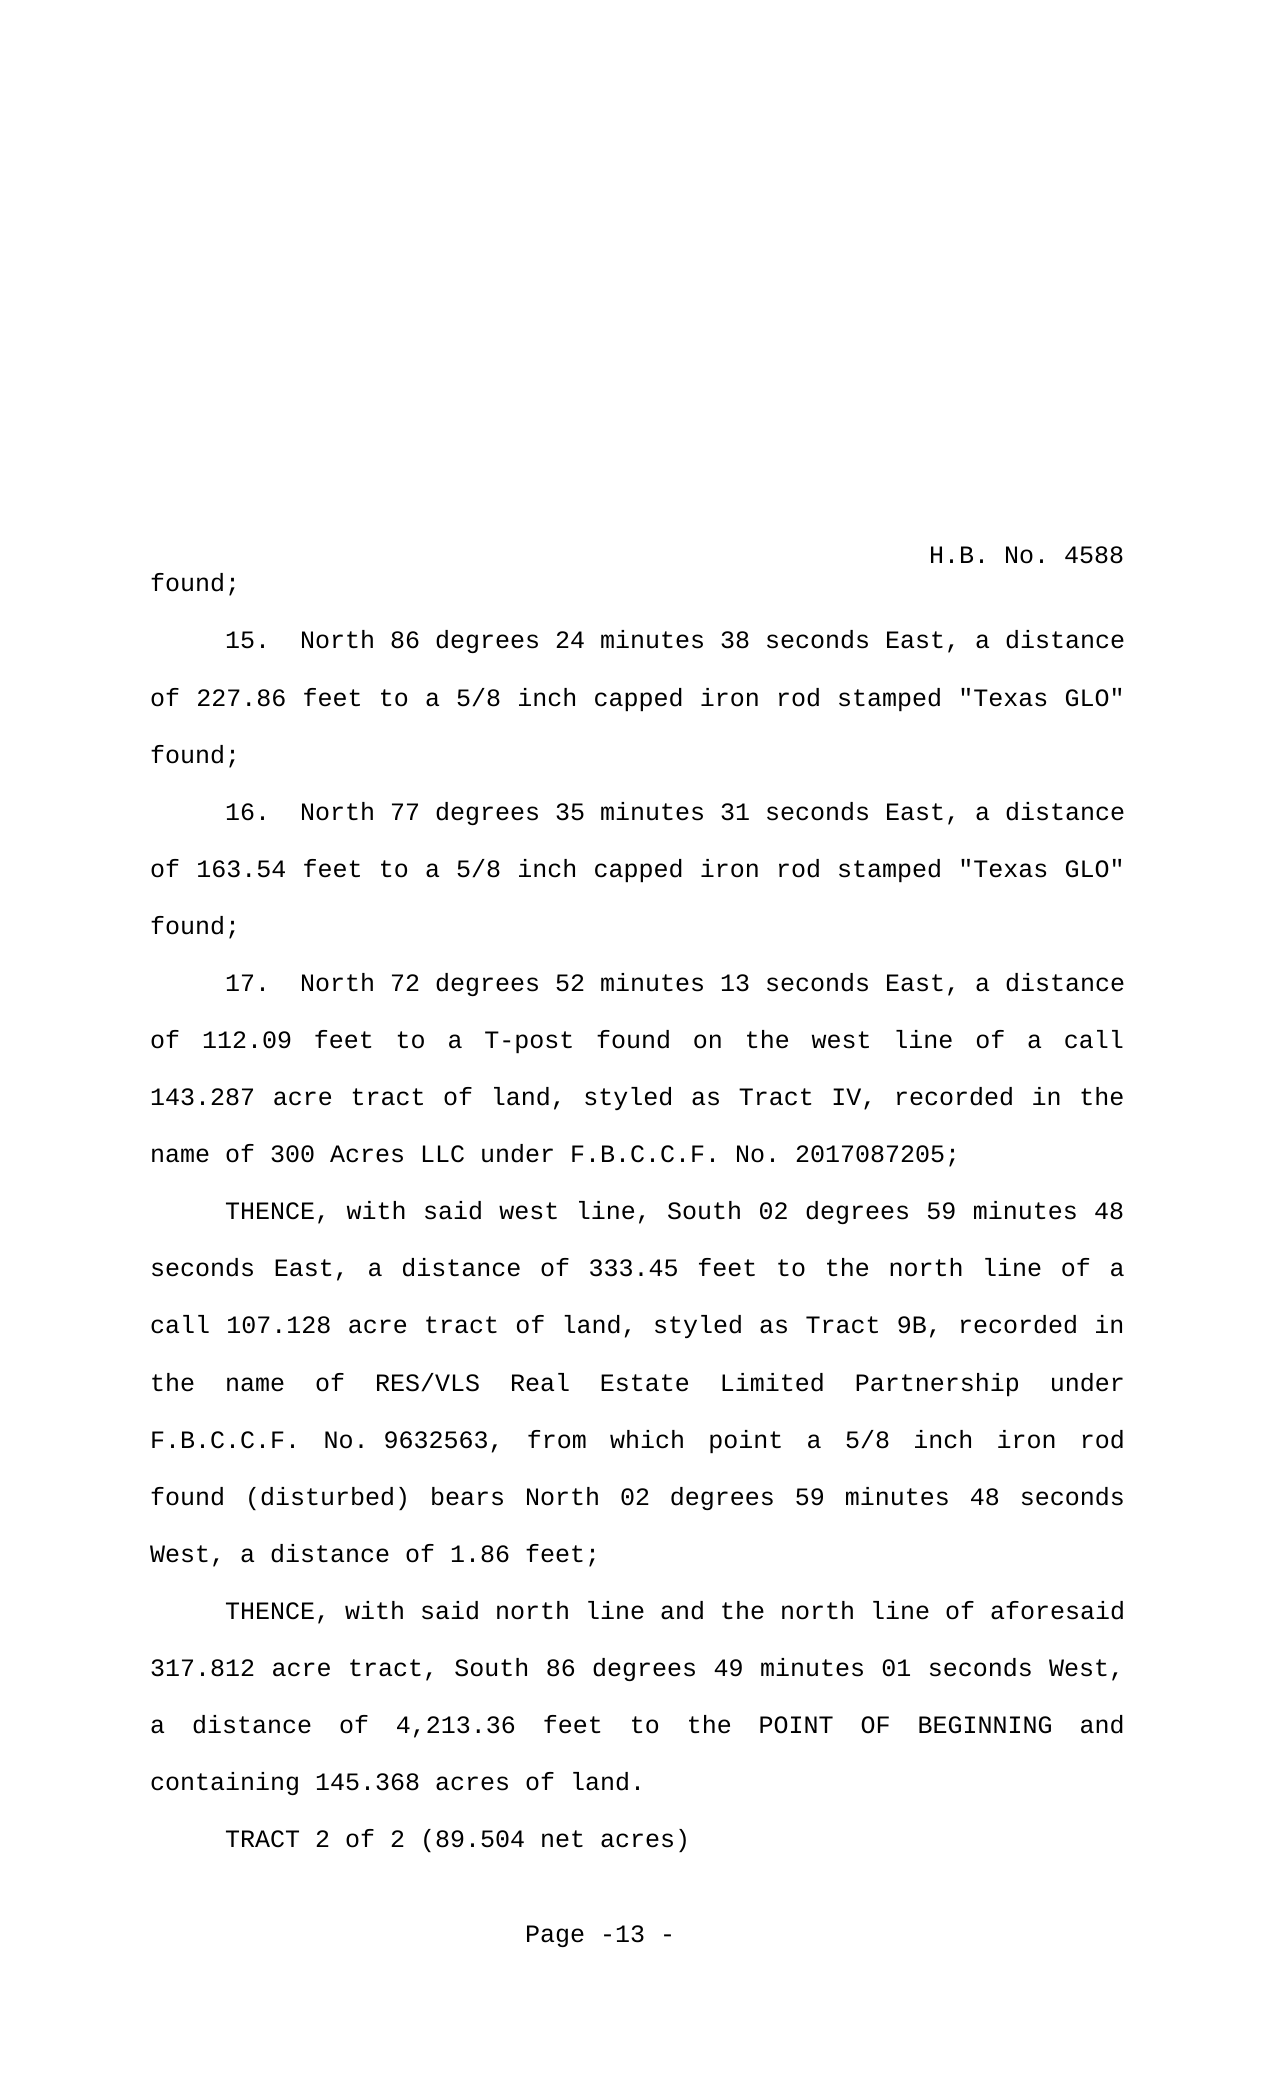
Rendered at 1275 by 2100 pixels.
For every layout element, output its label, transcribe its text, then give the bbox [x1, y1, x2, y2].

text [150, 571, 1125, 599]
text THENCE, with said north line and the north line of aforesaid 317.812 acre tract, South 86 degrees 49 minutes 01 seconds West, a distance of 4,213.36 feet to the POINT OF BEGINNING and containing 145.368 acres of land. [150, 1598, 1125, 1798]
text 15. North 86 degrees 24 minutes 38 seconds East, a distance of 227.86 feet to a 5/8 inch capped iron rod stamped "Texas GLO" found; [150, 628, 1125, 771]
text TRACT 2 of 2 (89.504 net acres) [150, 1827, 1125, 1855]
text 17. North 72 degrees 52 minutes 13 seconds East, a distance of 112.09 feet to a T-post found on the west line of a call 143.287 acre tract of land, styled as Tract IV, recorded in the name of 300 Acres LLC under F.B.C.C.F. No. 2017087205; [150, 970, 1125, 1170]
text 16. North 77 degrees 35 minutes 31 seconds East, a distance of 163.54 feet to a 5/8 inch capped iron rod stamped "Texas GLO" found; [150, 799, 1125, 942]
text THENCE, with said west line, South 02 degrees 59 minutes 48 seconds East, a distance of 333.45 feet to the north line of a call 107.128 acre tract of land, styled as Tract 9B, recorded in the name of RES/VLS Real Estate Limited Partnership under F.B.C.C.F. No. 9632563, from which point a 5/8 inch iron rod found (disturbed) bears North 02 degrees 59 minutes 48 seconds West, a distance of 1.86 feet; [150, 1199, 1125, 1570]
